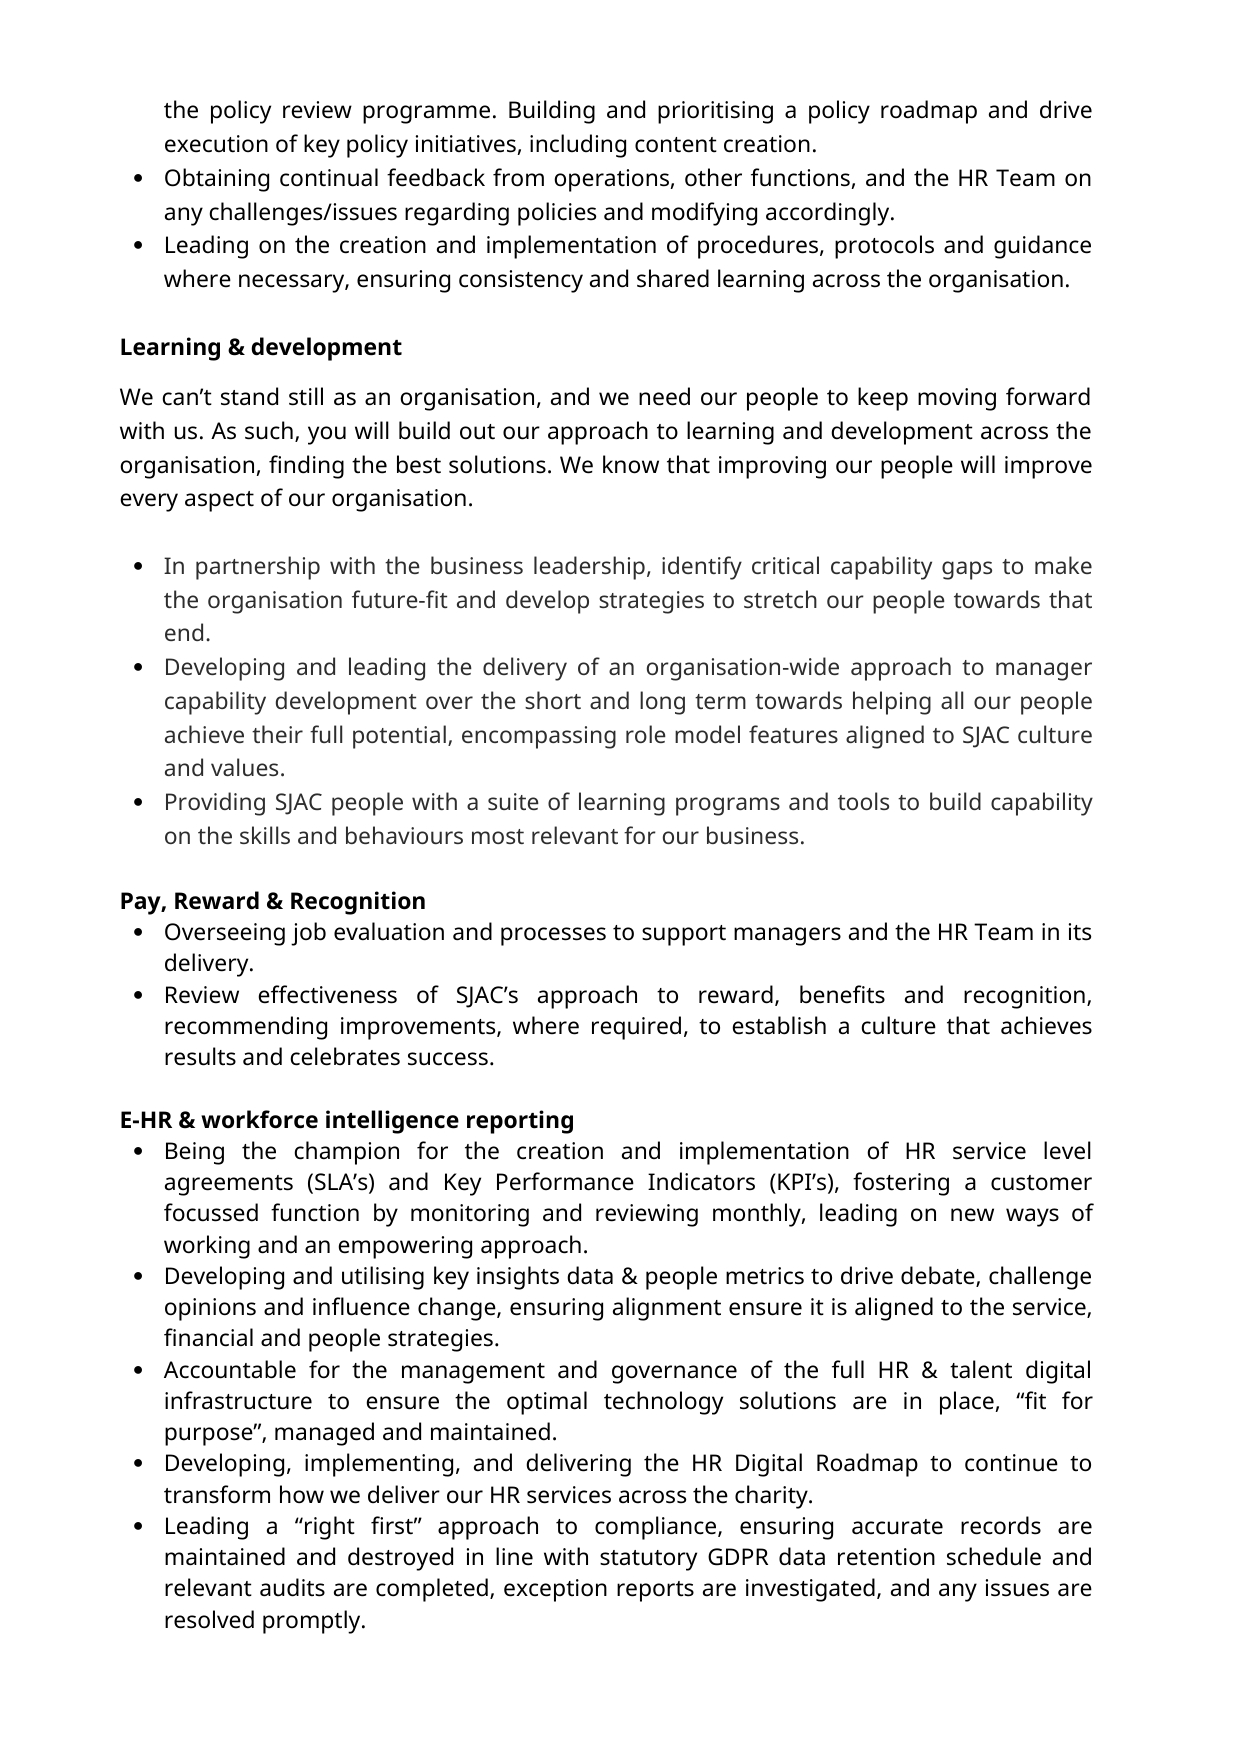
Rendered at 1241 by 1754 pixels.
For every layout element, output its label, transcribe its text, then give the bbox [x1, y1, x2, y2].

list Being the champion for the creation and implementation of HR service level agreements (SLA’s) and Key Performance Indicators (KPI’s), fostering a customer focussed function by monitoring and reviewing monthly, leading on new ways of working and an empowering approach. [134, 1135, 1094, 1260]
list Accountable for the management and governance of the full HR & talent digital infrastructure to ensure the optimal technology solutions are in place, “fit for purpose”, managed and maintained. [134, 1353, 1094, 1447]
list Developing, implementing, and delivering the HR Digital Roadmap to continue to transform how we deliver our HR services across the charity. [134, 1447, 1094, 1510]
text Pay, Reward & Recognition [75, 885, 1094, 916]
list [134, 94, 1094, 159]
list Leading on the creation and implementation of procedures, protocols and guidance where necessary, ensuring consistency and shared learning across the organisation. [134, 229, 1094, 294]
list Developing and utilising key insights data & people metrics to drive debate, challenge opinions and influence change, ensuring alignment ensure it is aligned to the service, financial and people strategies. [134, 1260, 1094, 1353]
subtitle Learning & development [75, 331, 1094, 362]
subtitle Providing SJAC people with a suite of learning programs and tools to build capability on the skills and behaviours most relevant for our business. [134, 786, 1094, 851]
subtitle Developing and leading the delivery of an organisation-wide approach to manager capability development over the short and long term towards helping all our people achieve their full potential, encompassing role model features aligned to SJAC culture and values. [134, 651, 1094, 783]
text E-HR & workforce intelligence reporting [75, 1103, 1094, 1135]
subtitle We can’t stand still as an organisation, and we need our people to keep moving forward with us. As such, you will build out our approach to learning and development across the organisation, finding the best solutions. We know that improving our people will improve every aspect of our organisation. [119, 381, 1094, 513]
list Review effectiveness of SJAC’s approach to reward, benefits and recognition, recommending improvements, where required, to establish a culture that achieves results and celebrates success. [134, 978, 1094, 1072]
list Obtaining continual feedback from operations, other functions, and the HR Team on any challenges/issues regarding policies and modifying accordingly. [134, 162, 1094, 227]
list Overseeing job evaluation and processes to support managers and the HR Team in its delivery. [134, 916, 1094, 978]
list Leading a “right first” approach to compliance, ensuring accurate records are maintained and destroyed in line with statutory GDPR data retention schedule and relevant audits are completed, exception reports are investigated, and any issues are resolved promptly. [134, 1510, 1094, 1635]
subtitle In partnership with the business leadership, identify critical capability gaps to make the organisation future-fit and develop strategies to stretch our people towards that end. [134, 550, 1094, 648]
